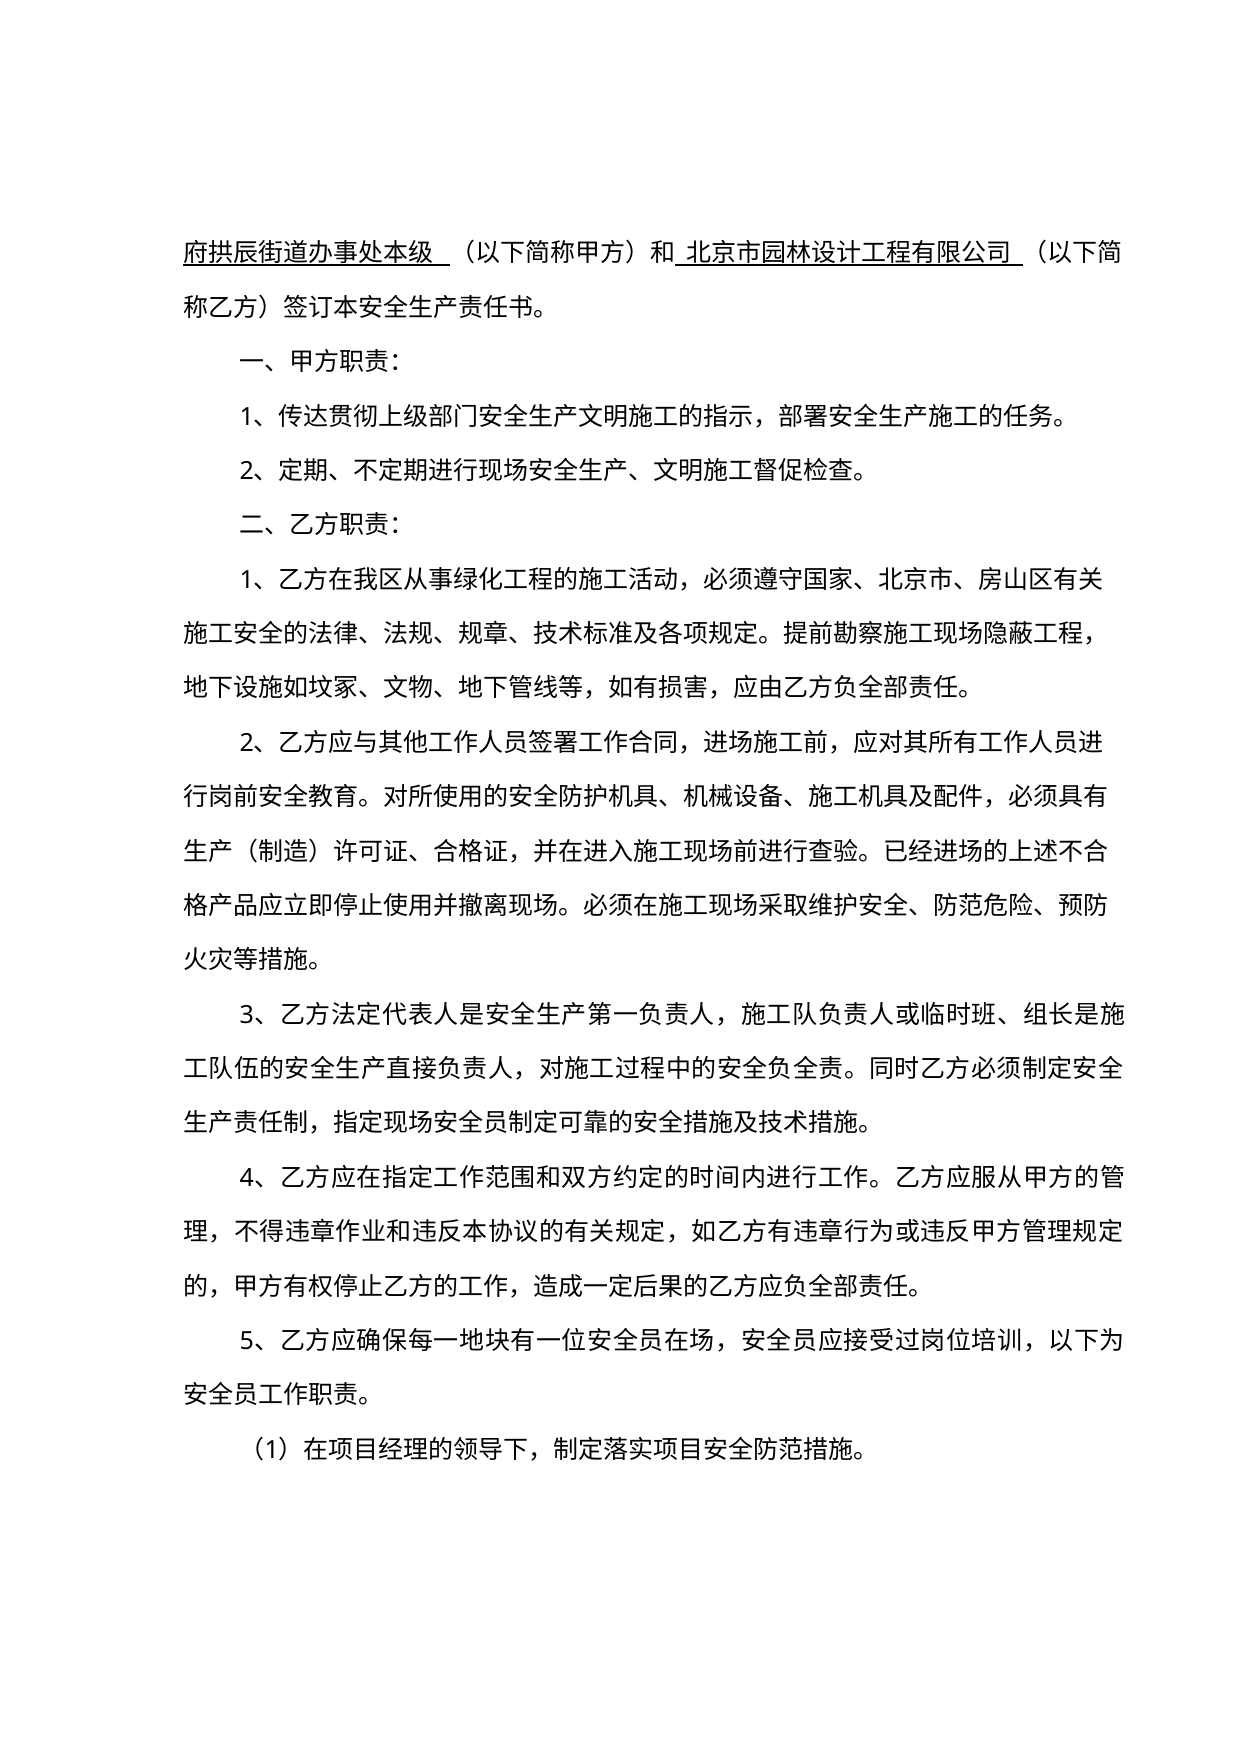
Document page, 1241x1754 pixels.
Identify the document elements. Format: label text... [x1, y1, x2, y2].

text 4、乙方应在指定工作范围和双方约定的时间内进行工作。乙方应服从甲方的管理，不得违章作业和违反本协议的有关规定，如乙方有违章行为或违反甲方管理规定的，甲方有权停止乙方的工作，造成一定后果的乙方应负全部责任。 [183, 1157, 1125, 1302]
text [183, 233, 1125, 323]
text 2、定期、不定期进行现场安全生产、文明施工督促检查。 [183, 450, 1125, 487]
text 3、乙方法定代表人是安全生产第一负责人，施工队负责人或临时班、组长是施工队伍的安全生产直接负责人，对施工过程中的安全负全责。同时乙方必须制定安全生产责任制，指定现场安全员制定可靠的安全措施及技术措施。 [183, 994, 1125, 1139]
text 一、甲方职责： [183, 342, 1125, 378]
text 2、乙方应与其他工作人员签署工作合同，进场施工前，应对其所有工作人员进行岗前安全教育。对所使用的安全防护机具、机械设备、施工机具及配件，必须具有生产（制造）许可证、合格证，并在进入施工现场前进行查验。已经进场的上述不合格产品应立即停止使用并撤离现场。必须在施工现场采取维护安全、防范危险、预防火灾等措施。 [183, 722, 1125, 976]
text （1）在项目经理的领导下，制定落实项目安全防范措施。 [183, 1429, 1125, 1465]
text 5、乙方应确保每一地块有一位安全员在场，安全员应接受过岗位培训，以下为安全员工作职责。 [183, 1320, 1125, 1411]
text 二、乙方职责： [183, 505, 1125, 541]
text 1、乙方在我区从事绿化工程的施工活动，必须遵守国家、北京市、房山区有关施工安全的法律、法规、规章、技术标准及各项规定。提前勘察施工现场隐蔽工程，地下设施如坟冢、文物、地下管线等，如有损害，应由乙方负全部责任。 [183, 559, 1125, 704]
text 1、传达贯彻上级部门安全生产文明施工的指示，部署安全生产施工的任务。 [183, 396, 1125, 432]
